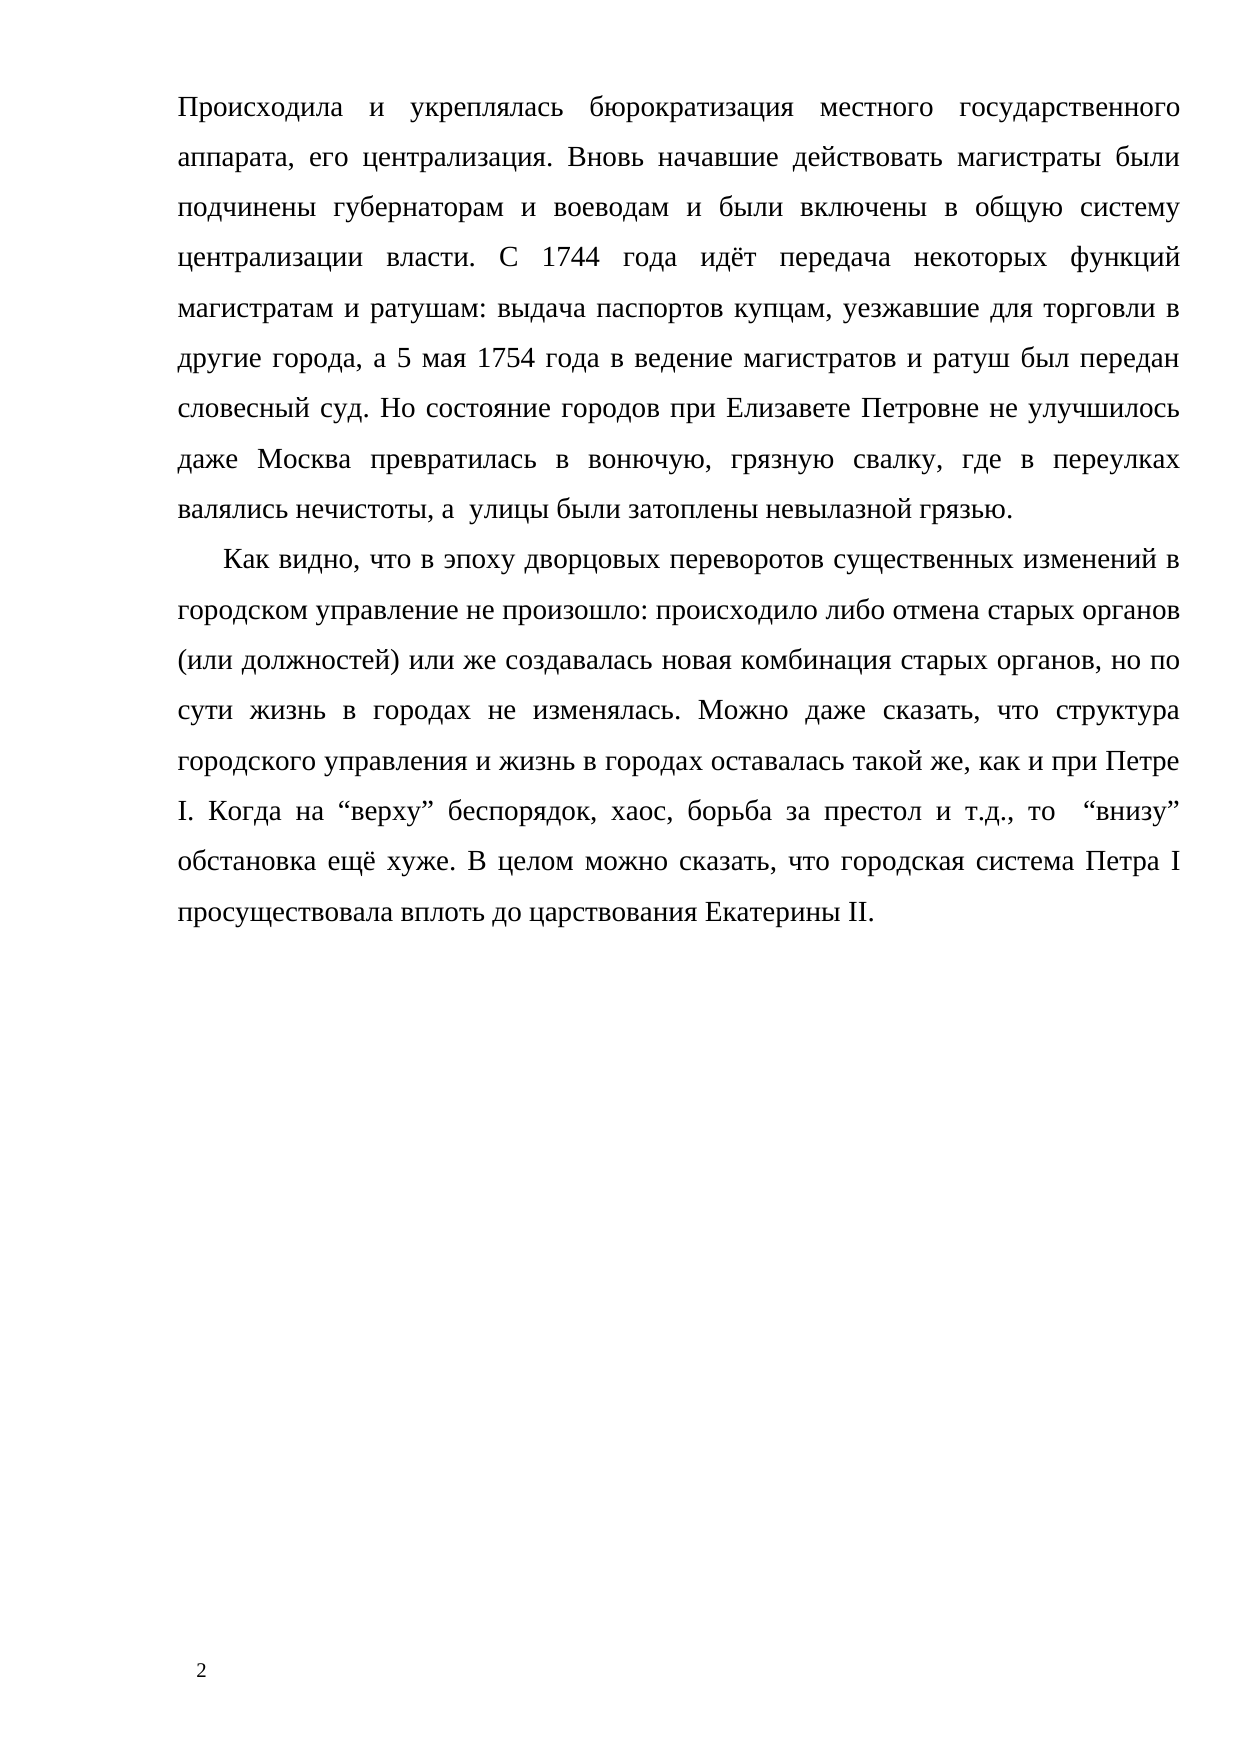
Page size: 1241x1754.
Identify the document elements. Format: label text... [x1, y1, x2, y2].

text Происходила и укреплялась бюрократизация местного государственного аппарата, его централизация. Вновь начавшие действовать магистраты были подчинены губернаторам и воеводам и были включены в общую систему централизации власти. С 1744 года идёт передача некоторых функций магистратам и ратушам: выдача паспортов купцам, уезжавшие для торговли в другие города, а 5 мая 1754 года в ведение магистратов и ратуш был передан словесный суд. Но состояние городов при Елизавете Петровне не улучшилось даже Москва превратилась в вонючую, грязную свалку, где в переулках валялись нечистоты, а улицы были затоплены невылазной грязью. [177, 89, 1181, 525]
text Как видно, что в эпоху дворцовых переворотов существенных изменений в городском управление не произошло: происходило либо отмена старых органов (или должностей) или же создавалась новая комбинация старых органов, но по сути жизнь в городах не изменялась. Можно даже сказать, что структура городского управления и жизнь в городах оставалась такой же, как и при Петре I. Когда на “верху” беспорядок, хаос, борьба за престол и т.д., то “внизу” обстановка ещё хуже. В целом можно сказать, что городская система Петра I просуществовала вплоть до царствования Екатерины II. [177, 541, 1181, 927]
